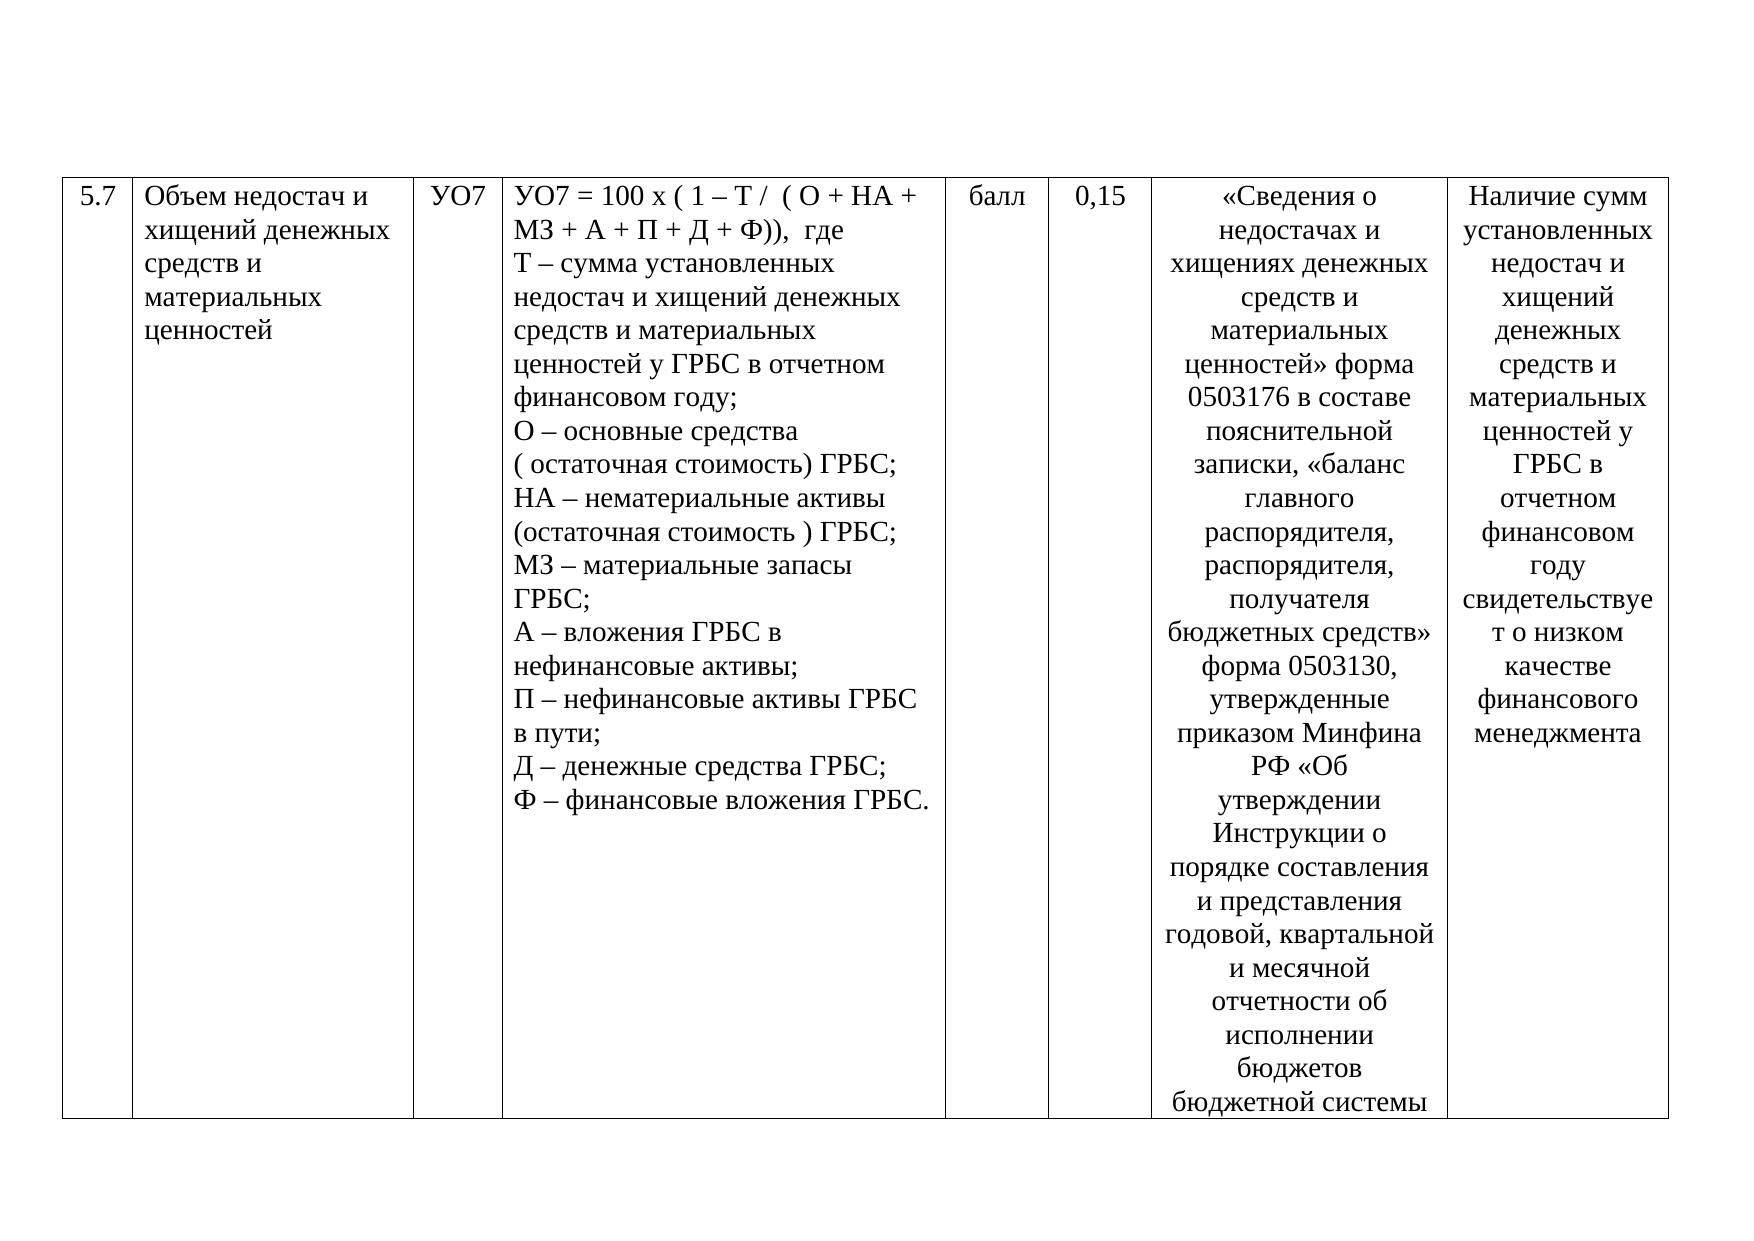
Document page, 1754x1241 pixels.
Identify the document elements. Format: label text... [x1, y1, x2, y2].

table_cell 0,15 [1049, 178, 1151, 1117]
table_cell УО7 [414, 178, 502, 1117]
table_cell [1152, 178, 1447, 1117]
table_cell 5.7 [63, 178, 132, 1117]
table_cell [503, 178, 945, 1117]
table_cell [1448, 178, 1668, 1117]
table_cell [133, 178, 413, 1117]
table_cell балл [946, 178, 1048, 1117]
